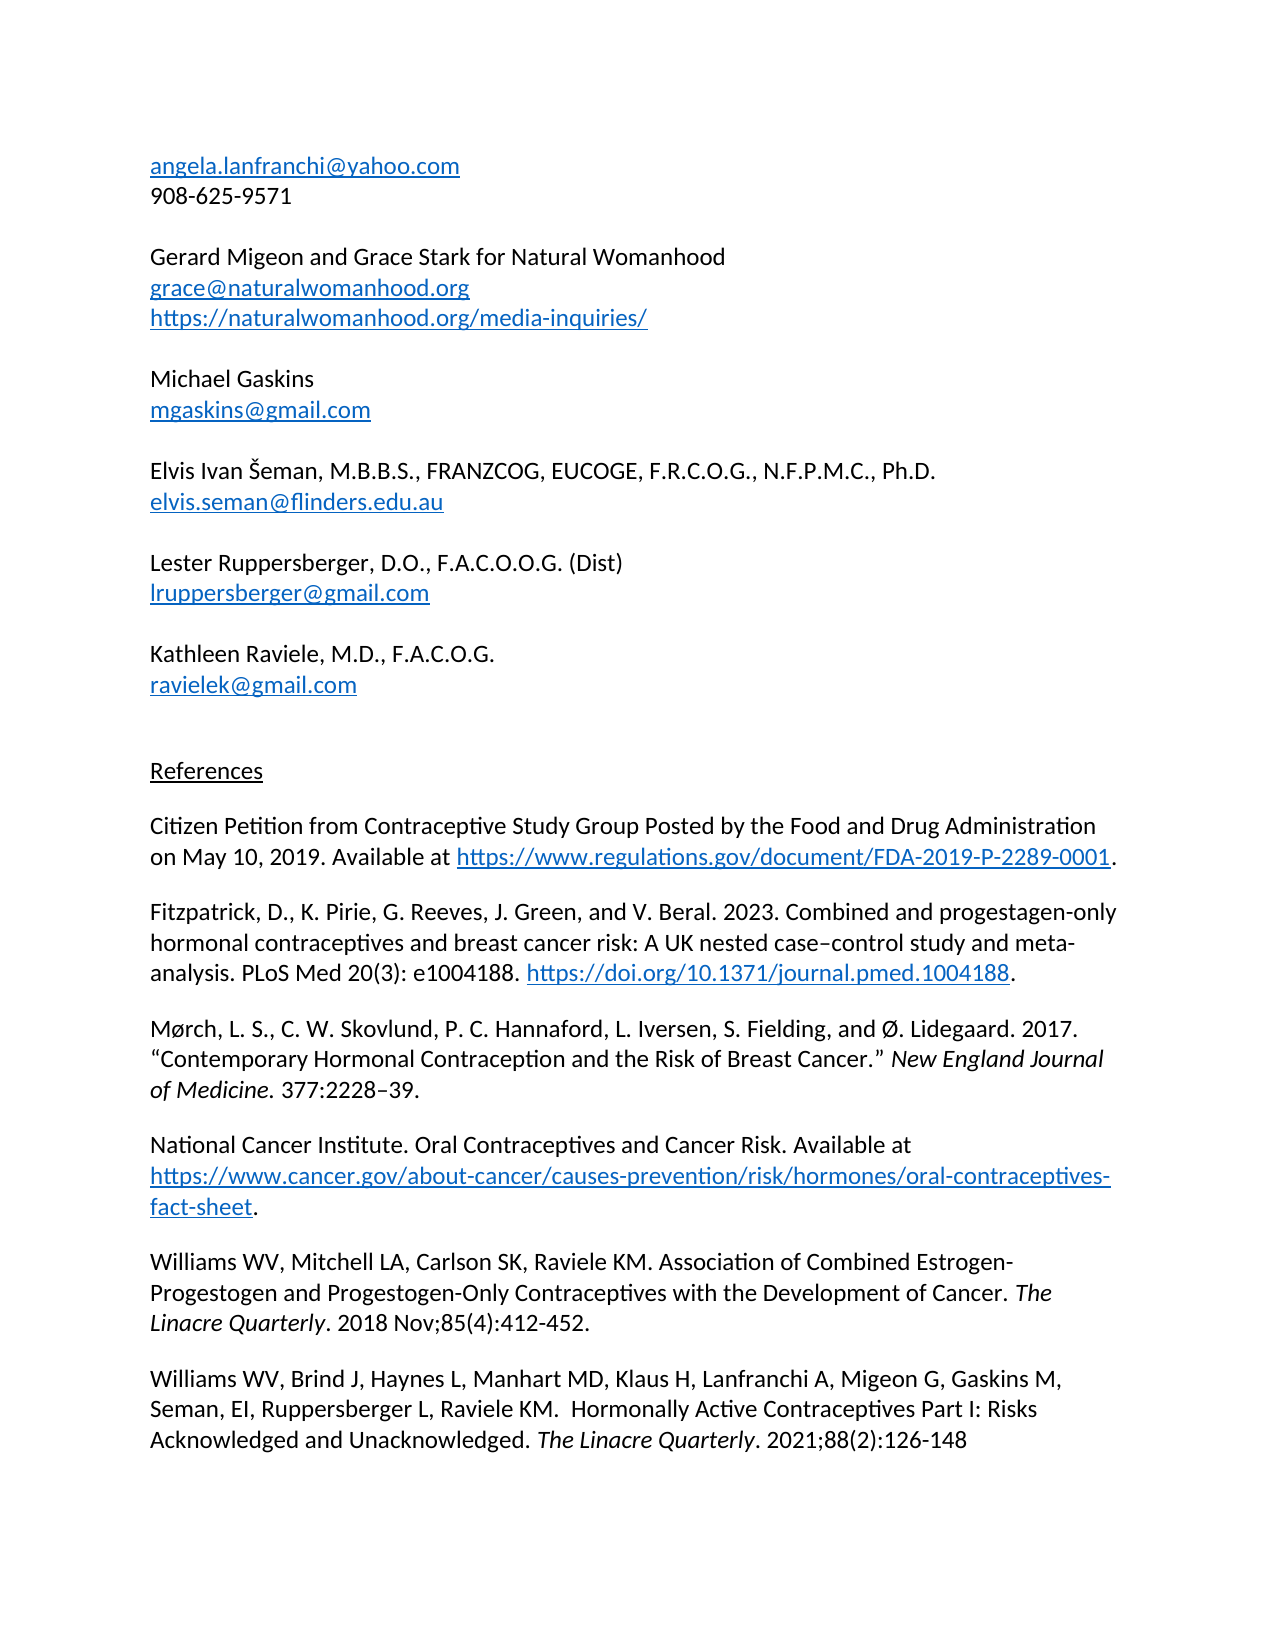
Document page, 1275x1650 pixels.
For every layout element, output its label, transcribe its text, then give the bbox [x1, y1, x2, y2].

text References [150, 755, 1125, 785]
text Mørch, L. S., C. W. Skovlund, P. C. Hannaford, L. Iversen, S. Fielding, and Ø. Lidegaard. 2017. “Contemporary Hormonal Contraception and the Risk of Breast Cancer.” New England Journal of Medicine. 377:2228–39. [150, 1013, 1125, 1104]
text Gerard Migeon and Grace Stark for Natural Womanhood [150, 242, 1125, 272]
text angela.lanfranchi@yahoo.com [150, 150, 1125, 181]
text mgaskins@gmail.com [150, 394, 1125, 425]
text Lester Ruppersberger, D.O., F.A.C.O.O.G. (Dist) [150, 547, 1125, 577]
text Williams WV, Brind J, Haynes L, Manhart MD, Klaus H, Lanfranchi A, Migeon G, Gaskins M, Seman, EI, Ruppersberger L, Raviele KM. Hormonally Active Contraceptives Part I: Risks Acknowledged and Unacknowledged. The Linacre Quarterly. 2021;88(2):126-148 [150, 1363, 1125, 1454]
text elvis.seman@flinders.edu.au [150, 486, 1125, 516]
text ravielek@gmail.com [150, 669, 1125, 699]
text https://naturalwomanhood.org/media-inquiries/ [150, 303, 1125, 333]
text Kathleen Raviele, M.D., F.A.C.O.G. [150, 638, 1125, 669]
text grace@naturalwomanhood.org [150, 272, 1125, 303]
text Williams WV, Mitchell LA, Carlson SK, Raviele KM. Association of Combined Estrogen-Progestogen and Progestogen-Only Contraceptives with the Development of Cancer. The Linacre Quarterly. 2018 Nov;85(4):412-452. [150, 1246, 1125, 1338]
text lruppersberger@gmail.com [150, 577, 1125, 608]
text Michael Gaskins [150, 364, 1125, 394]
text 908-625-9571 [150, 181, 1125, 211]
text Citizen Petition from Contraceptive Study Group Posted by the Food and Drug Administration on May 10, 2019. Available at https://www.regulations.gov/document/FDA-2019-P-2289-0001. [150, 810, 1125, 871]
text Fitzpatrick, D., K. Pirie, G. Reeves, J. Green, and V. Beral. 2023. Combined and progestagen-only hormonal contraceptives and breast cancer risk: A UK nested case–control study and meta-analysis. PLoS Med 20(3): e1004188. https://doi.org/10.1371/journal.pmed.1004188. [150, 896, 1125, 988]
text National Cancer Institute. Oral Contraceptives and Cancer Risk. Available at https://www.cancer.gov/about-cancer/causes-prevention/risk/hormones/oral-contraceptives-fact-sheet. [150, 1129, 1125, 1221]
text Elvis Ivan Šeman, M.B.B.S., FRANZCOG, EUCOGE, F.R.C.O.G., N.F.P.M.C., Ph.D. [150, 455, 1125, 486]
